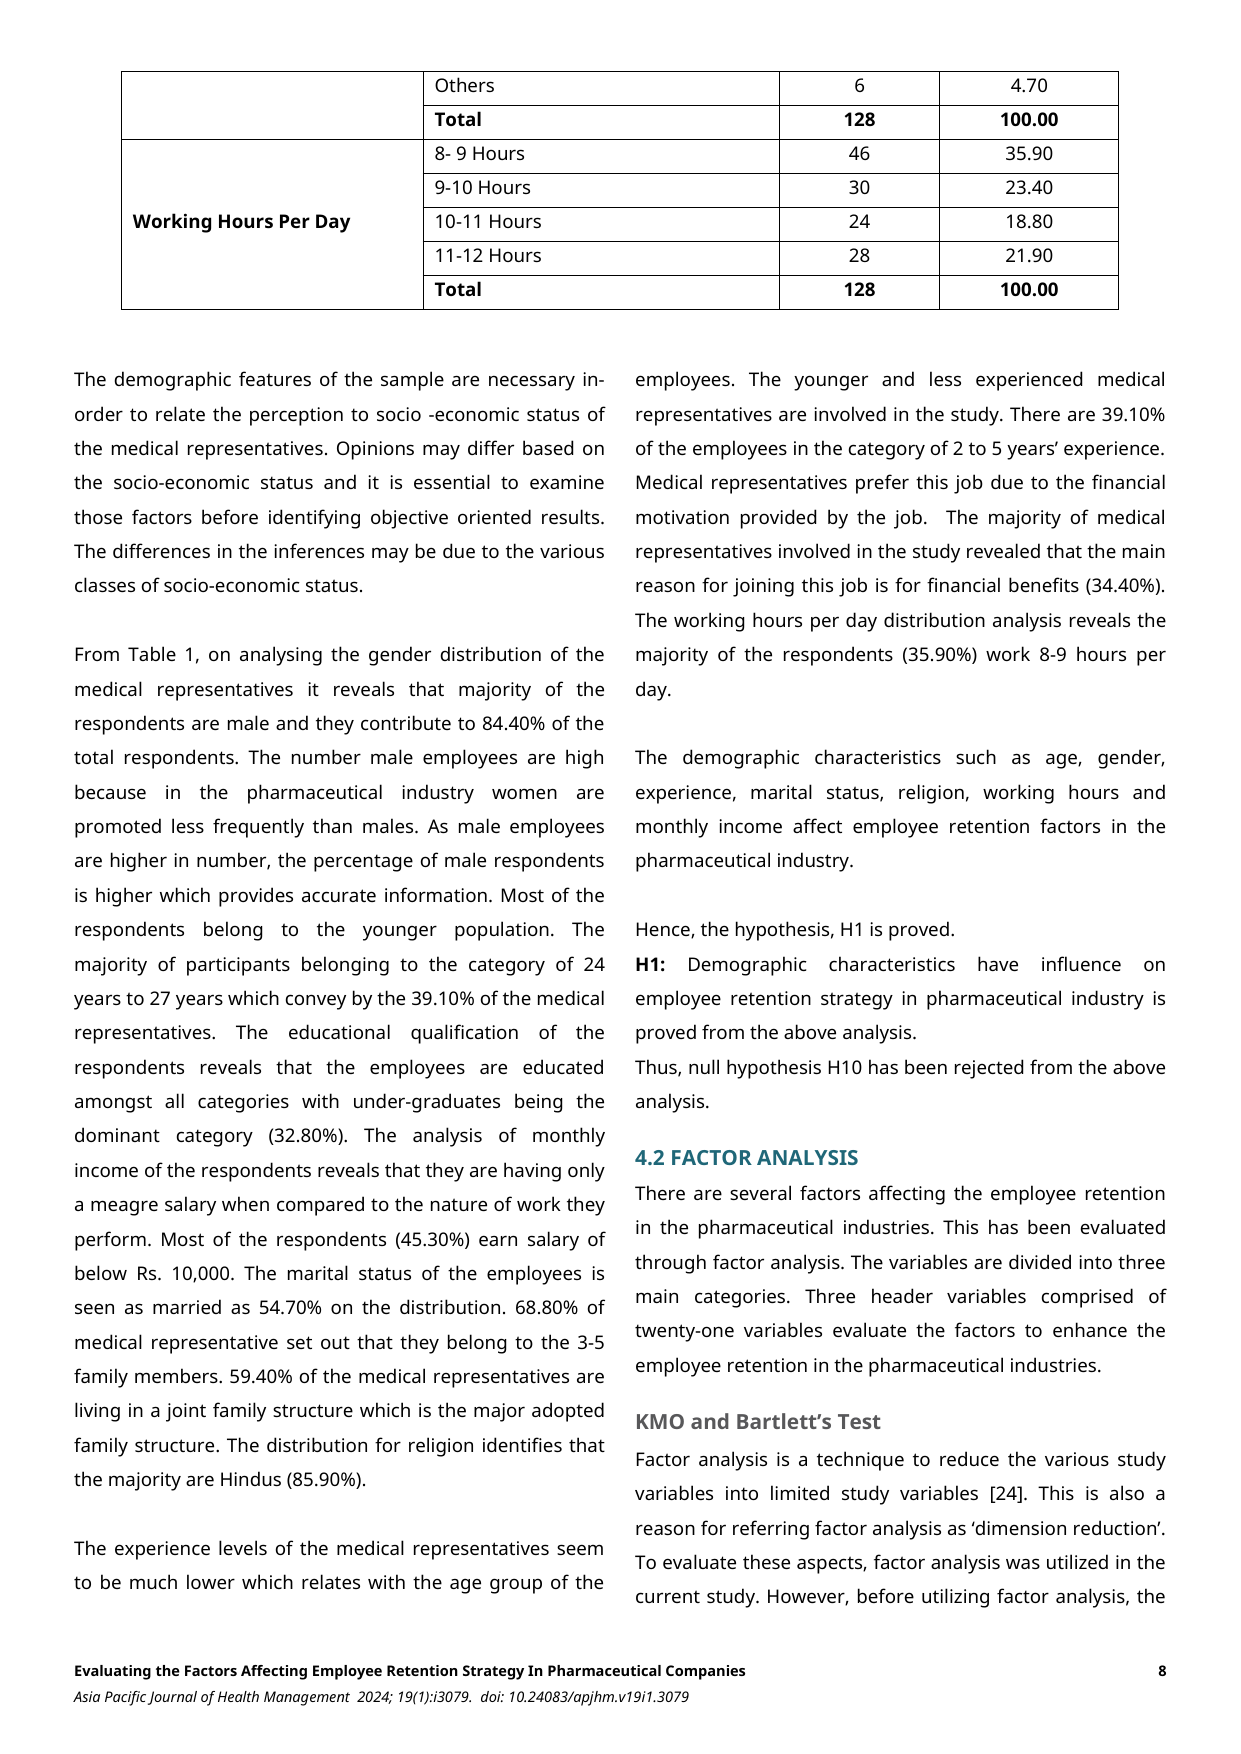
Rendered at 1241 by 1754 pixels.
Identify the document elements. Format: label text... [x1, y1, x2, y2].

text From Table 1, on analysing the gender distribution of the medical representatives it reveals that majority of the respondents are male and they contribute to 84.40% of the total respondents. The number male employees are high because in the pharmaceutical industry women are promoted less frequently than males. As male employees are higher in number, the percentage of male respondents is higher which provides accurate information. Most of the respondents belong to the younger population. The majority of participants belonging to the category of 24 years to 27 years which convey by the 39.10% of the medical representatives. The educational qualification of the respondents reveals that the employees are educated amongst all categories with under-graduates being the dominant category (32.80%). The analysis of monthly income of the respondents reveals that they are having only a meagre salary when compared to the nature of work they perform. Most of the respondents (45.30%) earn salary of below Rs. 10,000. The marital status of the employees is seen as married as 54.70% on the distribution. 68.80% of medical representative set out that they belong to the 3-5 family members. 59.40% of the medical representatives are living in a joint family structure which is the major adopted family structure. The distribution for religion identifies that the majority are Hindus (85.90%). [74, 641, 605, 1492]
table_cell 100.00 [940, 106, 1118, 139]
table_cell 128 [780, 106, 939, 139]
table_cell 28 [780, 242, 939, 275]
table_cell 46 [780, 140, 939, 173]
text There are several factors affecting the employee retention in the pharmaceutical industries. This has been evaluated through factor analysis. The variables are divided into three main categories. Three header variables comprised of twenty-one variables evaluate the factors to enhance the employee retention in the pharmaceutical industries. [635, 1180, 1166, 1378]
text Hence, the hypothesis, H1 is proved. [635, 916, 1166, 942]
table_cell 10-11 Hours [424, 208, 779, 241]
table_cell 8- 9 Hours [424, 140, 779, 173]
table_cell 9-10 Hours [424, 174, 779, 207]
table_cell 18.80 [940, 208, 1118, 241]
subtitle KMO and Bartlett’s Test [635, 1407, 1166, 1436]
table_cell 24 [780, 208, 939, 241]
table_cell 21.90 [940, 242, 1118, 275]
subtitle 4.2 Factor Analysis [635, 1143, 1166, 1172]
table_cell 128 [780, 276, 939, 309]
table_cell 6 [780, 72, 939, 105]
table_cell Total [424, 276, 779, 309]
table_cell Others [424, 72, 779, 105]
text H1: Demographic characteristics have influence on employee retention strategy in pharmaceutical industry is proved from the above analysis. [635, 951, 1166, 1045]
table_cell 100.00 [940, 276, 1118, 309]
text Thus, null hypothesis H10 has been rejected from the above analysis. [635, 1054, 1166, 1114]
text The experience levels of the medical representatives seem to be much lower which relates with the age group of the employees. The younger and less experienced medical representatives are involved in the study. There are 39.10% of the employees in the category of 2 to 5 years’ experience. Medical representatives prefer this job due to the financial motivation provided by the job. The majority of medical representatives involved in the study revealed that the main reason for joining this job is for financial benefits (34.40%). The working hours per day distribution analysis reveals the majority of the respondents (35.90%) work 8-9 hours per day. [635, 366, 1166, 701]
table_cell 30 [780, 174, 939, 207]
table_cell Total [424, 106, 779, 139]
table_cell 4.70 [940, 72, 1118, 105]
table_cell 35.90 [940, 140, 1118, 173]
text The demographic characteristics such as age, gender, experience, marital status, religion, working hours and monthly income affect employee retention factors in the pharmaceutical industry. [635, 744, 1166, 873]
text The demographic features of the sample are necessary in-order to relate the perception to socio -economic status of the medical representatives. Opinions may differ based on the socio-economic status and it is essential to examine those factors before identifying objective oriented results. The differences in the inferences may be due to the various classes of socio-economic status. [74, 366, 605, 598]
table_cell Working Hours Per Day [122, 140, 423, 309]
table_cell 11-12 Hours [424, 242, 779, 275]
table_cell 23.40 [940, 174, 1118, 207]
